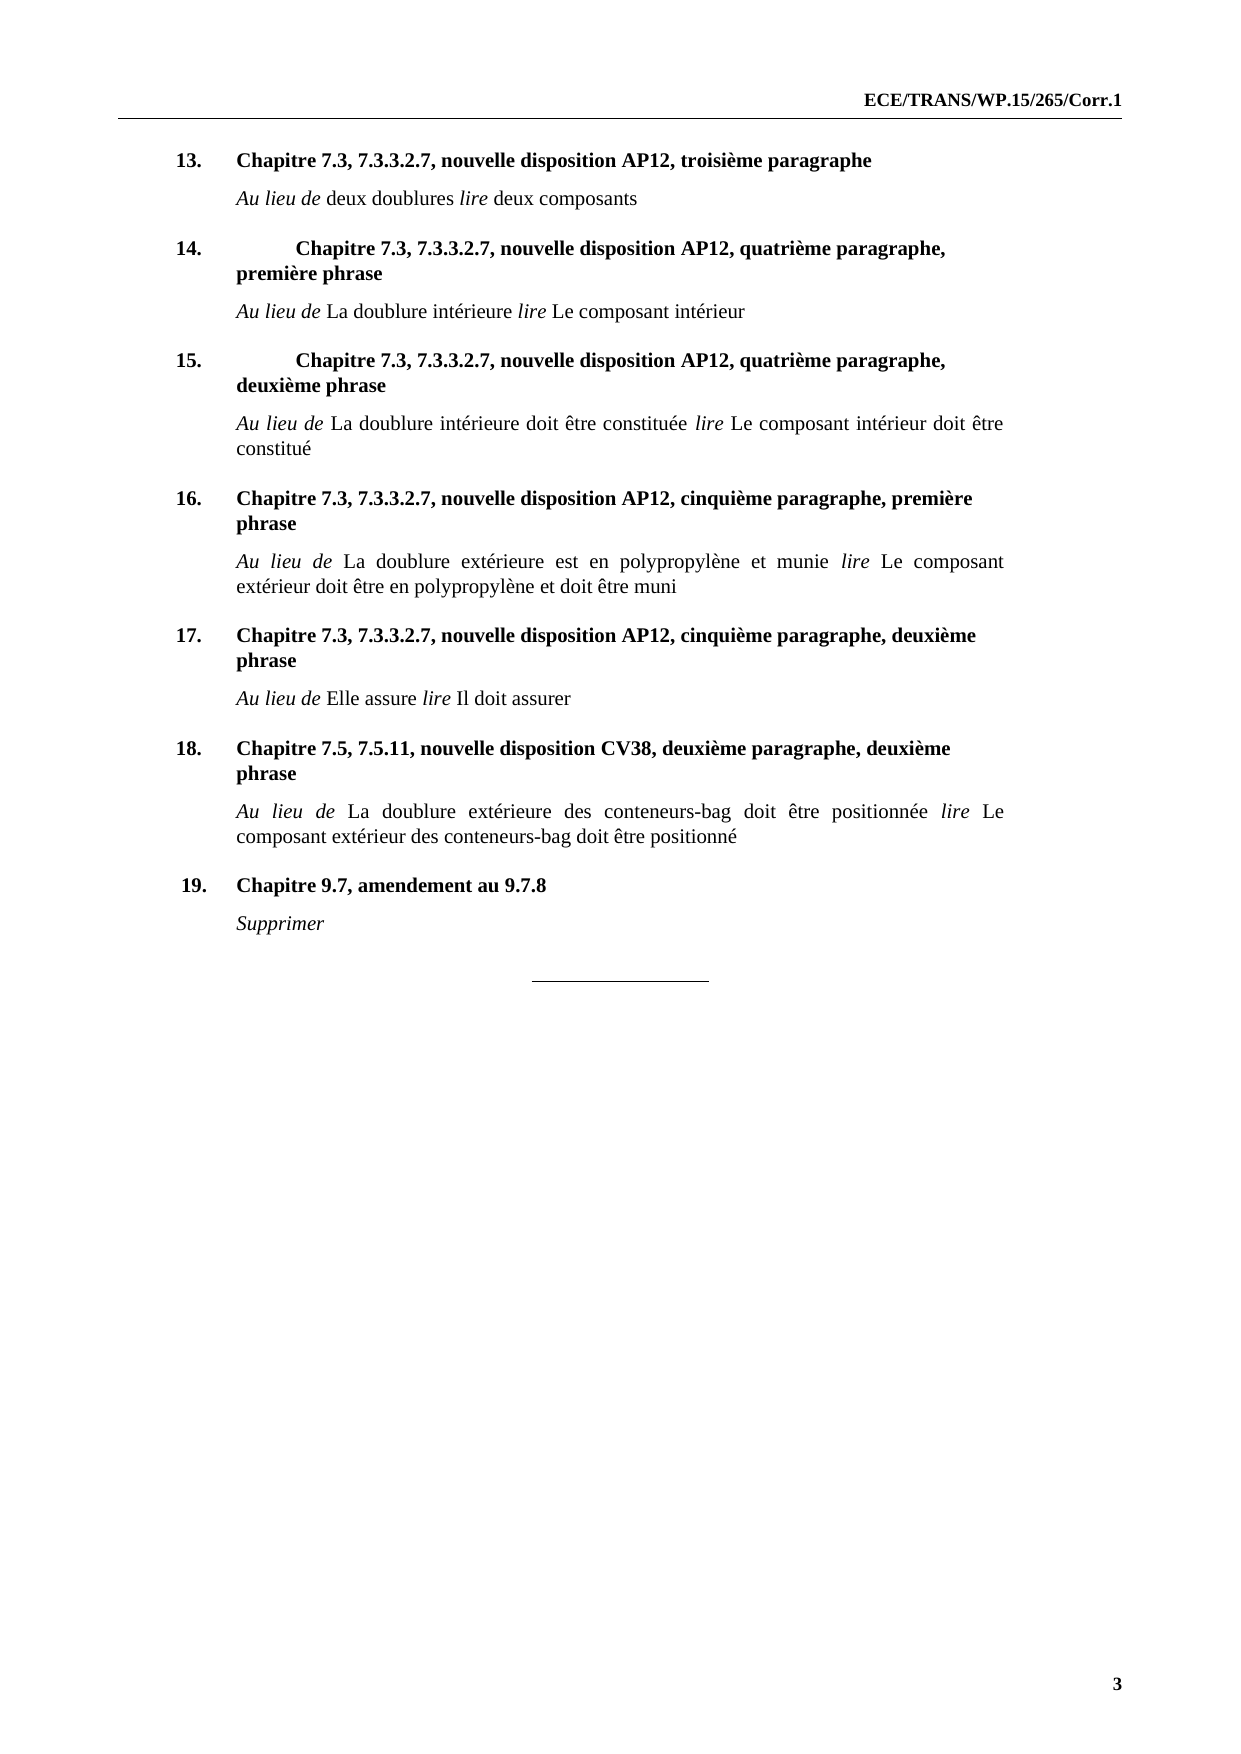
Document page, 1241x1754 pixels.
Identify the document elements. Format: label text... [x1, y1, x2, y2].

text Au lieu de La doublure extérieure des conteneurs-bag doit être positionnée lire Le composant extérieur des conteneurs-bag doit être positionné [236, 798, 1004, 848]
text Au lieu de La doublure intérieure doit être constituée lire Le composant intérieur doit être constitué [236, 410, 1004, 460]
text 14. Chapitre 7.3, 7.3.3.2.7, nouvelle disposition AP12, quatrième paragraphe, première phrase [118, 235, 1004, 285]
text Au lieu de La doublure intérieure lire Le composant intérieur [236, 298, 1004, 323]
text 13. Chapitre 7.3, 7.3.3.2.7, nouvelle disposition AP12, troisième paragraphe [118, 148, 1004, 173]
text 19. Chapitre 9.7, amendement au 9.7.8 [118, 873, 1004, 898]
text Au lieu de deux doublures lire deux composants [236, 185, 1004, 210]
text Au lieu de La doublure extérieure est en polypropylène et munie lire Le composant extérieur doit être en polypropylène et doit être muni [236, 548, 1004, 598]
text Au lieu de Elle assure lire Il doit assurer [236, 685, 1004, 710]
text 15. Chapitre 7.3, 7.3.3.2.7, nouvelle disposition AP12, quatrième paragraphe, deuxième phrase [118, 348, 1004, 398]
text 18. Chapitre 7.5, 7.5.11, nouvelle disposition CV38, deuxième paragraphe, deuxième phrase [118, 735, 1004, 785]
text 17. Chapitre 7.3, 7.3.3.2.7, nouvelle disposition AP12, cinquième paragraphe, deuxième phrase [118, 623, 1004, 673]
text Supprimer [236, 910, 1004, 935]
text 16. Chapitre 7.3, 7.3.3.2.7, nouvelle disposition AP12, cinquième paragraphe, première phrase [118, 485, 1004, 535]
